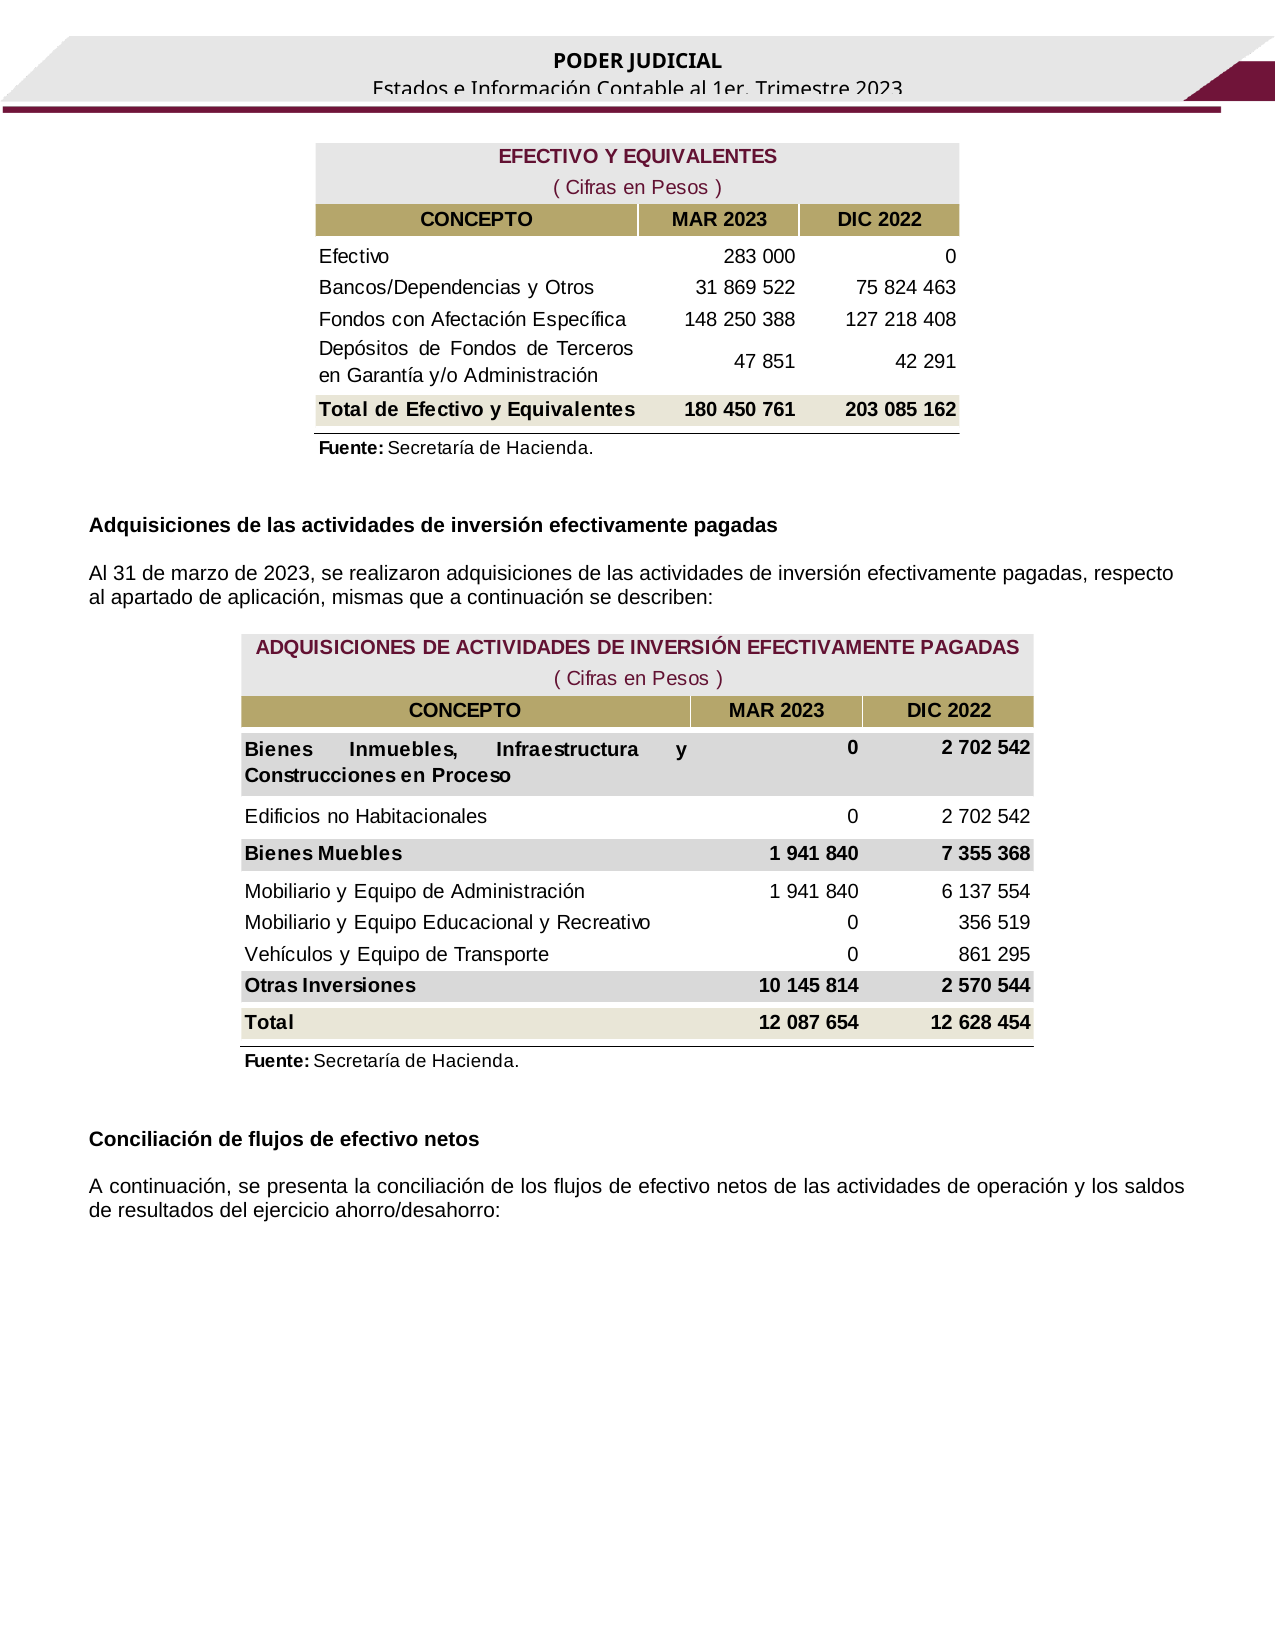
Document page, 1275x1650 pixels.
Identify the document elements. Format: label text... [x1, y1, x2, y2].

text Adquisiciones de las actividades de inversión efectivamente pagadas [89, 513, 1186, 537]
text Al 31 de marzo de 2023, se realizaron adquisiciones de las actividades de inversión efectivamente pagadas, respecto al apartado de aplicación, mismas que a continuación se describen: [89, 561, 1186, 609]
text Conciliación de flujos de efectivo netos [89, 1126, 1186, 1150]
text A continuación, se presenta la conciliación de los flujos de efectivo netos de las actividades de operación y los saldos de resultados del ejercicio ahorro/desahorro: [89, 1174, 1186, 1222]
picture [0, 36, 1275, 113]
